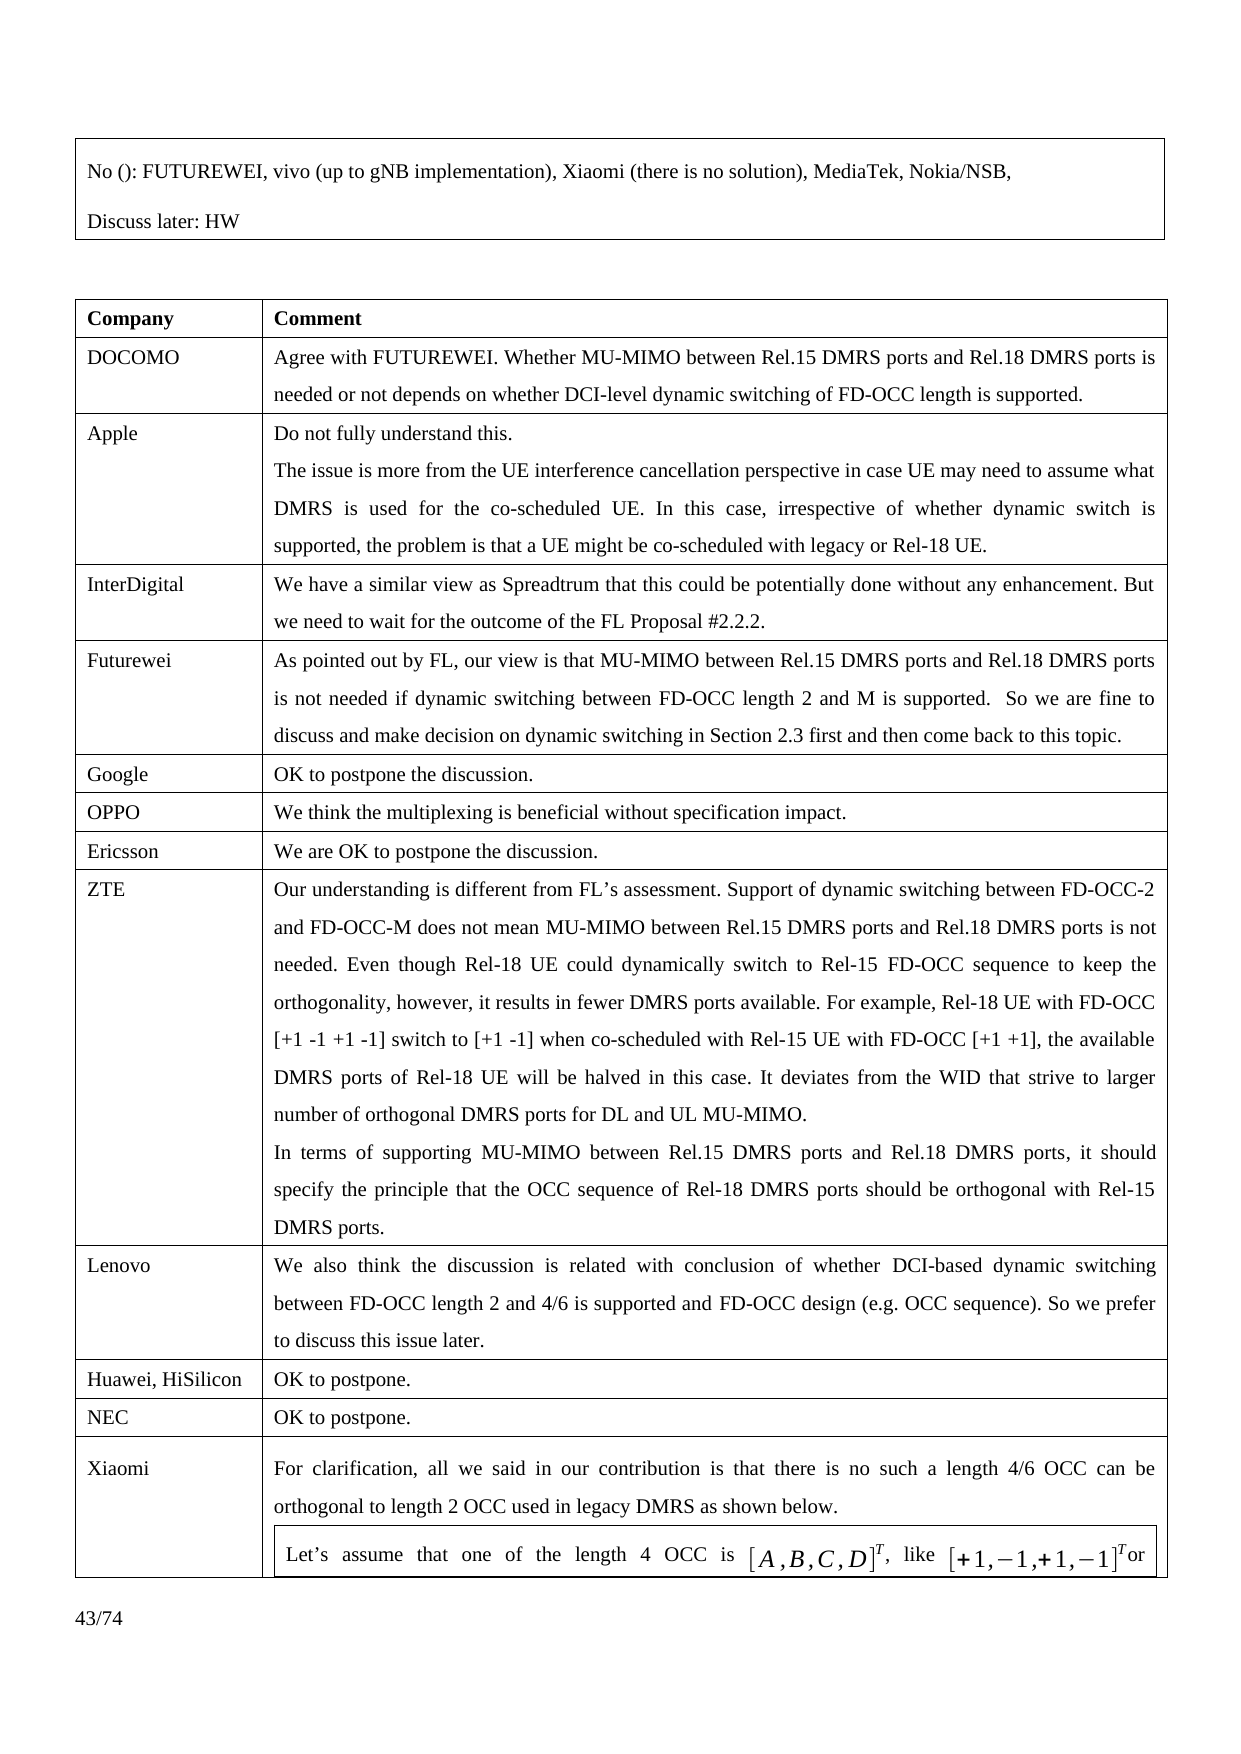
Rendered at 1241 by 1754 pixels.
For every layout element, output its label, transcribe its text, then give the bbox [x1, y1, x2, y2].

table_cell We think the multiplexing is beneficial without specification impact. [263, 793, 1167, 831]
table_cell NEC [76, 1399, 262, 1436]
table_cell OK to postpone. [263, 1360, 1167, 1397]
table_cell Huawei, HiSilicon [76, 1360, 262, 1397]
table_cell As pointed out by FL, our view is that MU-MIMO between Rel.15 DMRS ports and Rel.18 DMRS ports is not needed if dynamic switching between FD-OCC length 2 and M is supported. So we are fine to discuss and make decision on dynamic switching in Section 2.3 first and then come back to this topic. [263, 641, 1167, 754]
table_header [76, 139, 1164, 239]
table_cell We are OK to postpone the discussion. [263, 832, 1167, 869]
table_cell OPPO [76, 793, 262, 831]
table_cell OK to postpone the discussion. [263, 755, 1167, 792]
table_cell ZTE [76, 870, 262, 1245]
table_cell Lenovo [76, 1246, 262, 1359]
table_cell Do not fully understand this. The issue is more from the UE interference cancellation perspective in case UE may need to assume what DMRS is used for the co-scheduled UE. In this case, irrespective of whether dynamic switch is supported, the problem is that a UE might be co-scheduled with legacy or Rel-18 UE. [263, 414, 1167, 564]
table_cell Agree with FUTUREWEI. Whether MU-MIMO between Rel.15 DMRS ports and Rel.18 DMRS ports is needed or not depends on whether DCI-level dynamic switching of FD-OCC length is supported. [263, 338, 1167, 413]
table_cell We also think the discussion is related with conclusion of whether DCI-based dynamic switching between FD-OCC length 2 and 4/6 is supported and FD-OCC design (e.g. OCC sequence). So we prefer to discuss this issue later. [263, 1246, 1167, 1359]
table_cell Our understanding is different from FL’s assessment. Support of dynamic switching between FD-OCC-2 and FD-OCC-M does not mean MU-MIMO between Rel.15 DMRS ports and Rel.18 DMRS ports is not needed. Even though Rel-18 UE could dynamically switch to Rel-15 FD-OCC sequence to keep the orthogonality, however, it results in fewer DMRS ports available. For example, Rel-18 UE with FD-OCC [+1 -1 +1 -1] switch to [+1 -1] when co-scheduled with Rel-15 UE with FD-OCC [+1 +1], the available DMRS ports of Rel-18 UE will be halved in this case. It deviates from the WID that strive to larger number of orthogonal DMRS ports for DL and UL MU-MIMO. In terms of supporting MU-MIMO between Rel.15 DMRS ports and Rel.18 DMRS ports, it should specify the principle that the OCC sequence of Rel-18 DMRS ports should be orthogonal with Rel-15 DMRS ports. [263, 870, 1167, 1245]
table_cell DOCOMO [76, 338, 262, 413]
table_cell Futurewei [76, 641, 262, 754]
table_header Company [76, 300, 262, 337]
table_cell We have a similar view as Spreadtrum that this could be potentially done without any enhancement. But we need to wait for the outcome of the FL Proposal #2.2.2. [263, 565, 1167, 640]
table_cell Ericsson [76, 832, 262, 869]
table_header Comment [263, 300, 1167, 337]
table_cell InterDigital [76, 565, 262, 640]
table_cell Apple [76, 414, 262, 564]
table_cell Xiaomi [76, 1437, 262, 1577]
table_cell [263, 1437, 1167, 1577]
table_cell OK to postpone. [263, 1399, 1167, 1436]
table_cell Google [76, 755, 262, 792]
